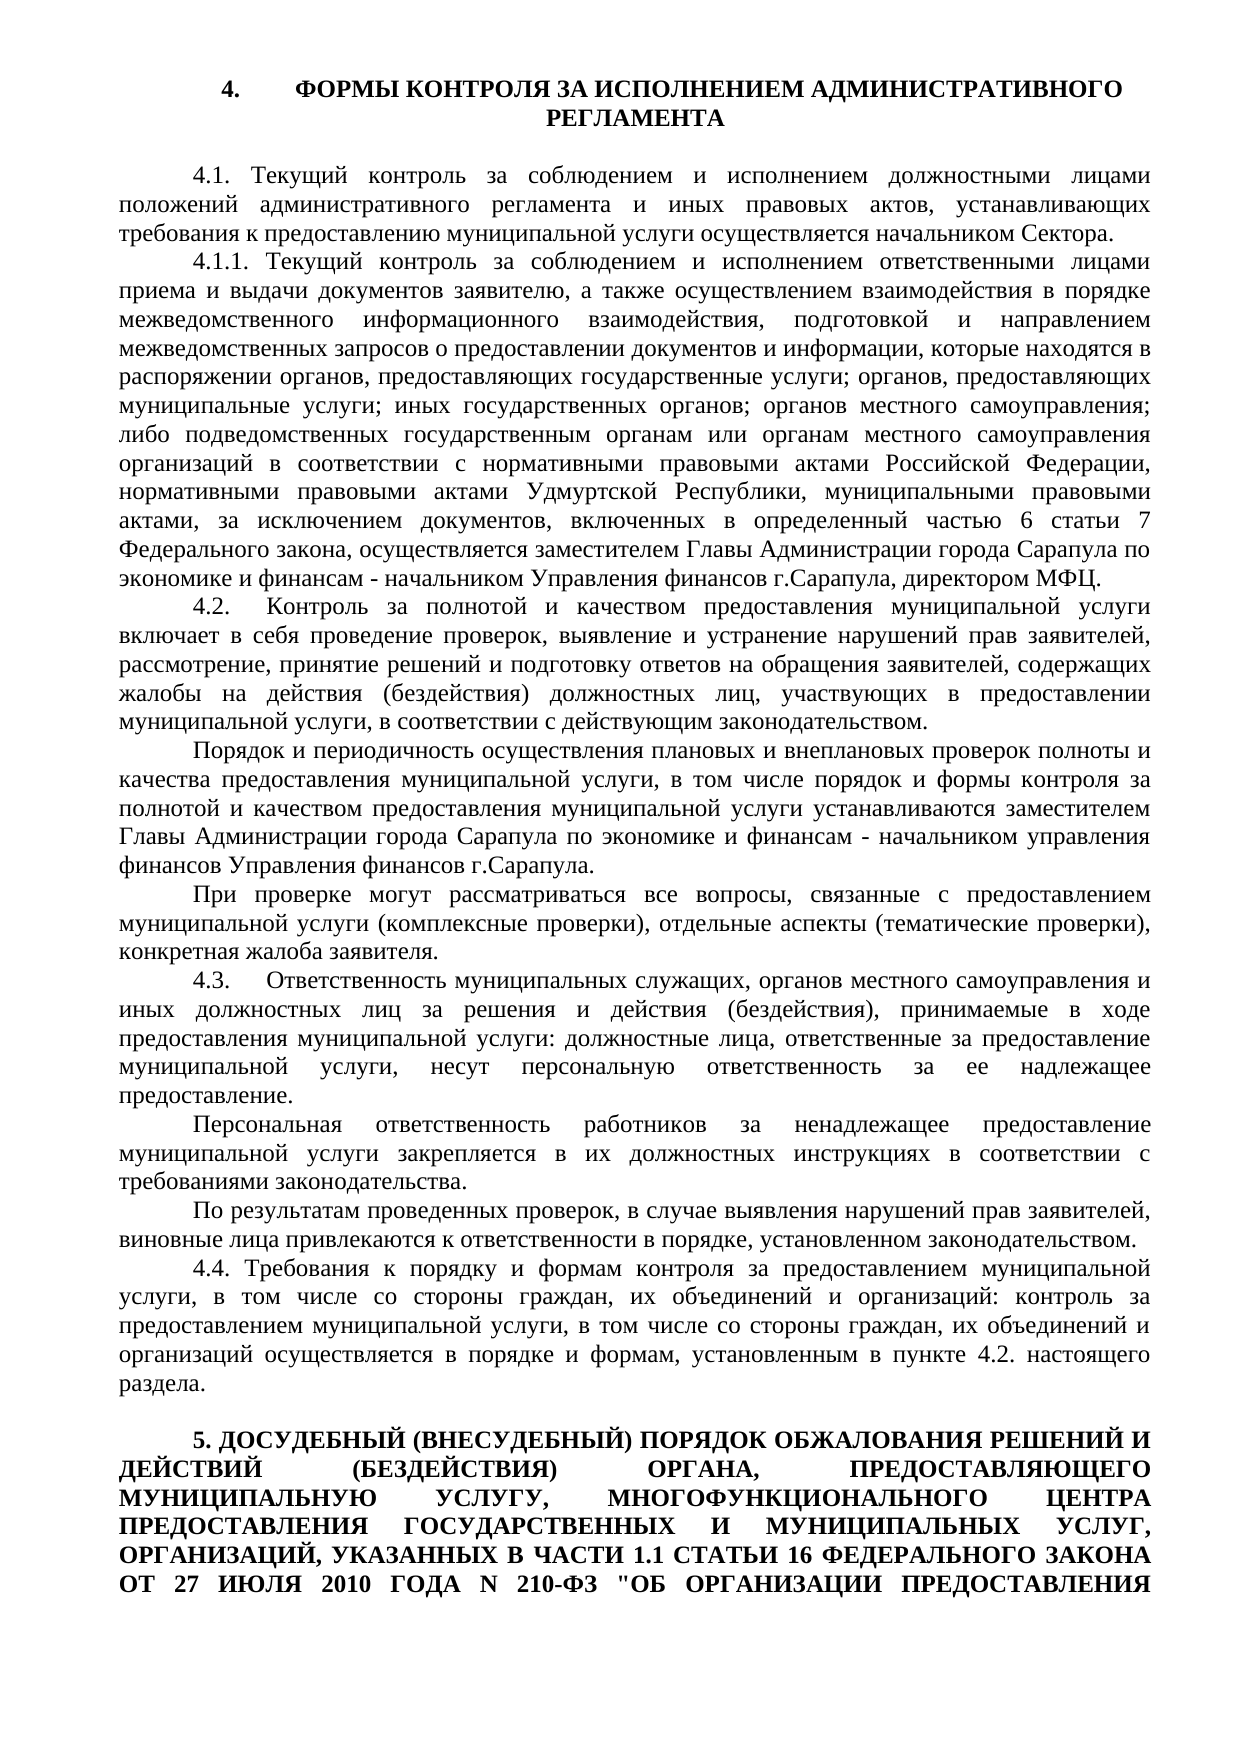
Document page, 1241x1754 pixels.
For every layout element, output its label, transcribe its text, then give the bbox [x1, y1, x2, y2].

text 4.1.1. Текущий контроль за соблюдением и исполнением ответственными лицами приема и выдачи документов заявителю, а также осуществлением взаимодействия в порядке межведомственного информационного взаимодействия, подготовкой и направлением межведомственных запросов о предоставлении документов и информации, которые находятся в распоряжении органов, предоставляющих государственные услуги; органов, предоставляющих муниципальные услуги; иных государственных органов; органов местного самоуправления; либо подведомственных государственным органам или органам местного самоуправления организаций в соответствии с нормативными правовыми актами Российской Федерации, нормативными правовыми актами Удмуртской Республики, муниципальными правовыми актами, за исключением документов, включенных в определенный частью 6 статьи 7 Федерального закона, осуществляется заместителем Главы Администрации города Сарапула по экономике и финансам - начальником Управления финансов г.Сарапула, директором МФЦ. [119, 246, 1152, 591]
text 4.3. Ответственность муниципальных служащих, органов местного самоуправления и иных должностных лиц за решения и действия (бездействия), принимаемые в ходе предоставления муниципальной услуги: должностные лица, ответственные за предоставление муниципальной услуги, несут персональную ответственность за ее надлежащее предоставление. [119, 965, 1152, 1109]
text 4.2. Контроль за полнотой и качеством предоставления муниципальной услуги включает в себя проведение проверок, выявление и устранение нарушений прав заявителей, рассмотрение, принятие решений и подготовку ответов на обращения заявителей, содержащих жалобы на действия (бездействия) должностных лиц, участвующих в предоставлении муниципальной услуги, в соответствии с действующим законодательством. [119, 591, 1152, 735]
text По результатам проведенных проверок, в случае выявления нарушений прав заявителей, виновные лица привлекаются к ответственности в порядке, установленном законодательством. [119, 1195, 1152, 1253]
text 4.1. Текущий контроль за соблюдением и исполнением должностными лицами положений административного регламента и иных правовых актов, устанавливающих требования к предоставлению муниципальной услуги осуществляется начальником Сектора. [119, 160, 1152, 246]
list ФОРМЫ КОНТРОЛЯ ЗА ИСПОЛНЕНИЕМ АДМИНИСТРАТИВНОГО РЕГЛАМЕНТА [119, 74, 1152, 131]
text При проверке могут рассматриваться все вопросы, связанные с предоставлением муниципальной услуги (комплексные проверки), отдельные аспекты (тематические проверки), конкретная жалоба заявителя. [119, 879, 1152, 965]
text Порядок и периодичность осуществления плановых и внеплановых проверок полноты и качества предоставления муниципальной услуги, в том числе порядок и формы контроля за полнотой и качеством предоставления муниципальной услуги устанавливаются заместителем Главы Администрации города Сарапула по экономике и финансам - начальником управления финансов Управления финансов г.Сарапула. [119, 735, 1152, 879]
text Персональная ответственность работников за ненадлежащее предоставление муниципальной услуги закрепляется в их должностных инструкциях в соответствии с требованиями законодательства. [119, 1109, 1152, 1195]
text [119, 1425, 1152, 1598]
text 4.4. Требования к порядку и формам контроля за предоставлением муниципальной услуги, в том числе со стороны граждан, их объединений и организаций: контроль за предоставлением муниципальной услуги, в том числе со стороны граждан, их объединений и организаций осуществляется в порядке и формам, установленным в пункте 4.2. настоящего раздела. [119, 1253, 1152, 1396]
